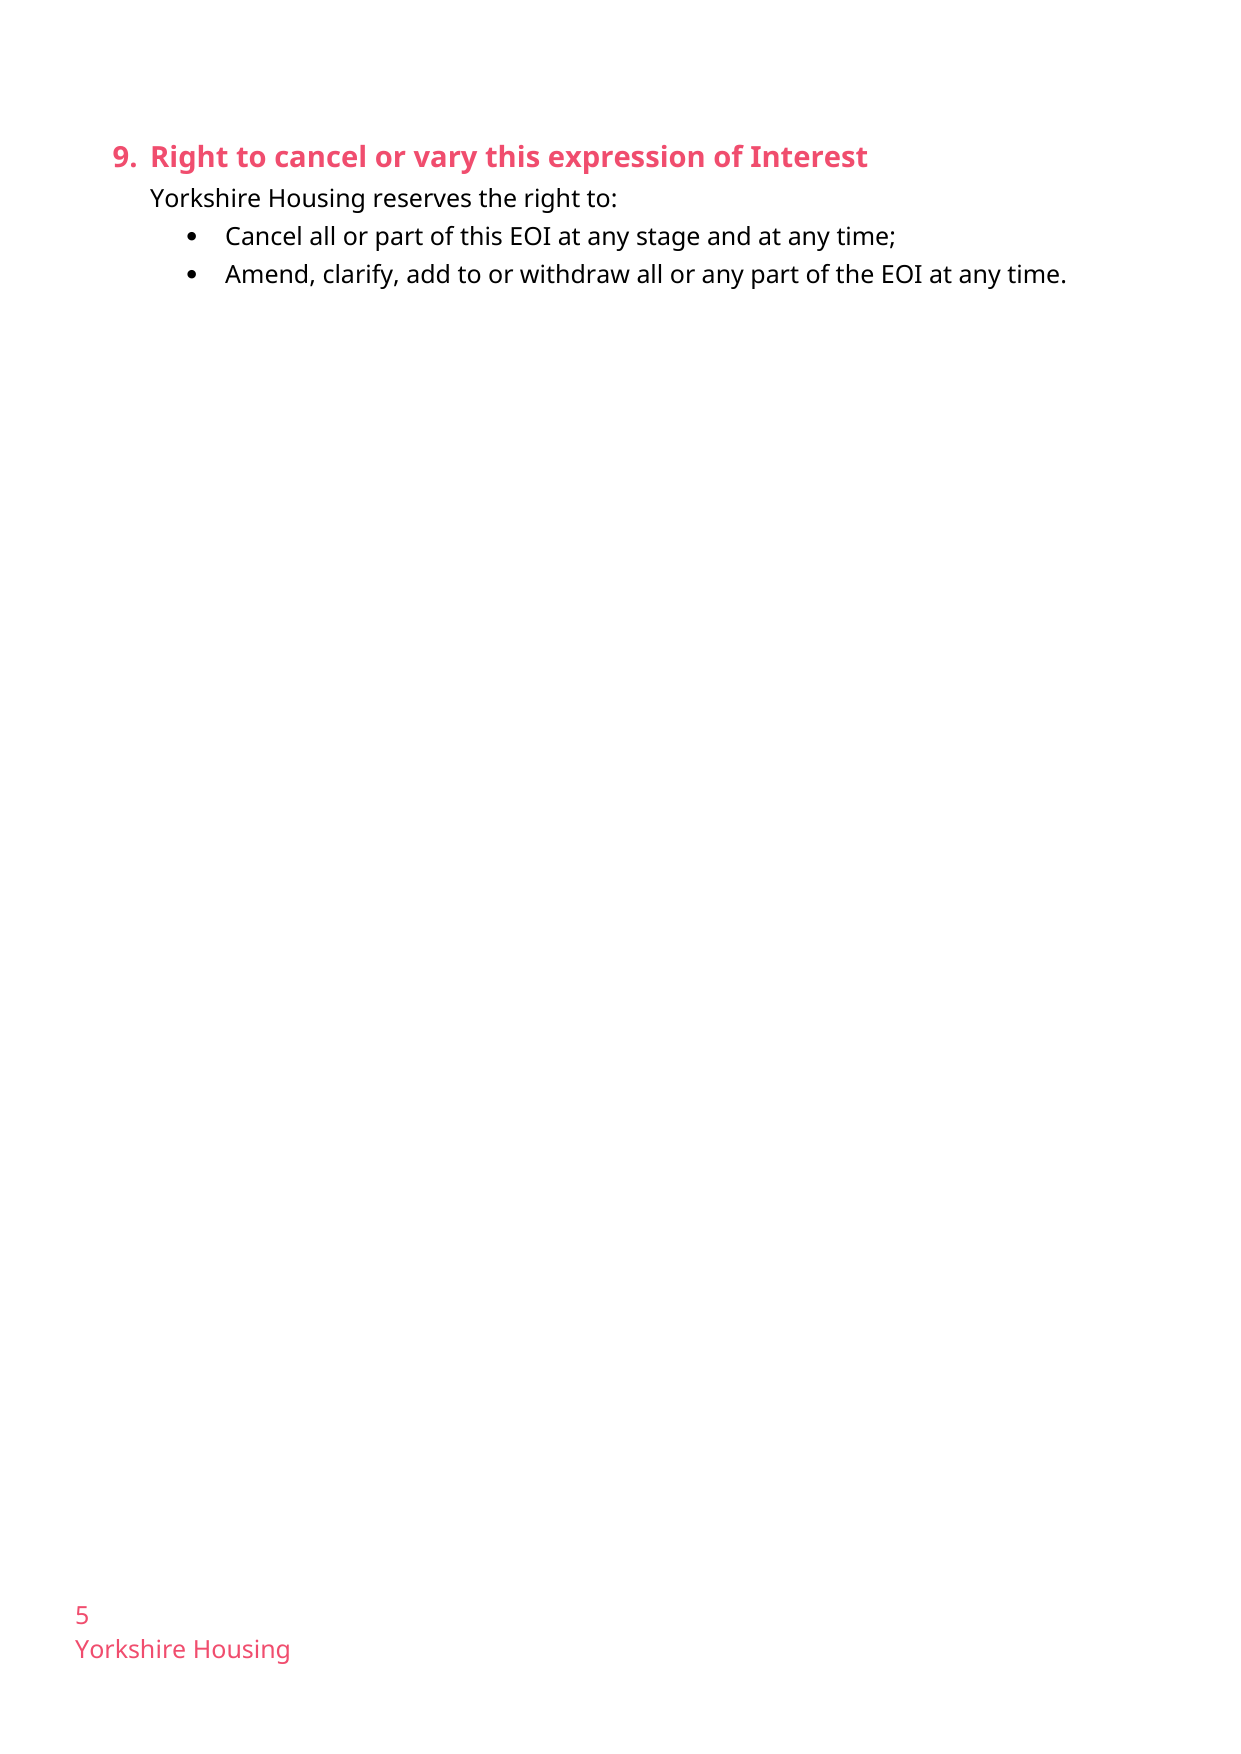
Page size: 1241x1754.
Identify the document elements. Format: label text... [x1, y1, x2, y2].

list Cancel all or part of this EOI at any stage and at any time; [187, 219, 1165, 253]
list Right to cancel or vary this expression of Interest [112, 137, 1165, 176]
text Yorkshire Housing reserves the right to: [150, 181, 1165, 214]
list Amend, clarify, add to or withdraw all or any part of the EOI at any time. [187, 257, 1165, 291]
